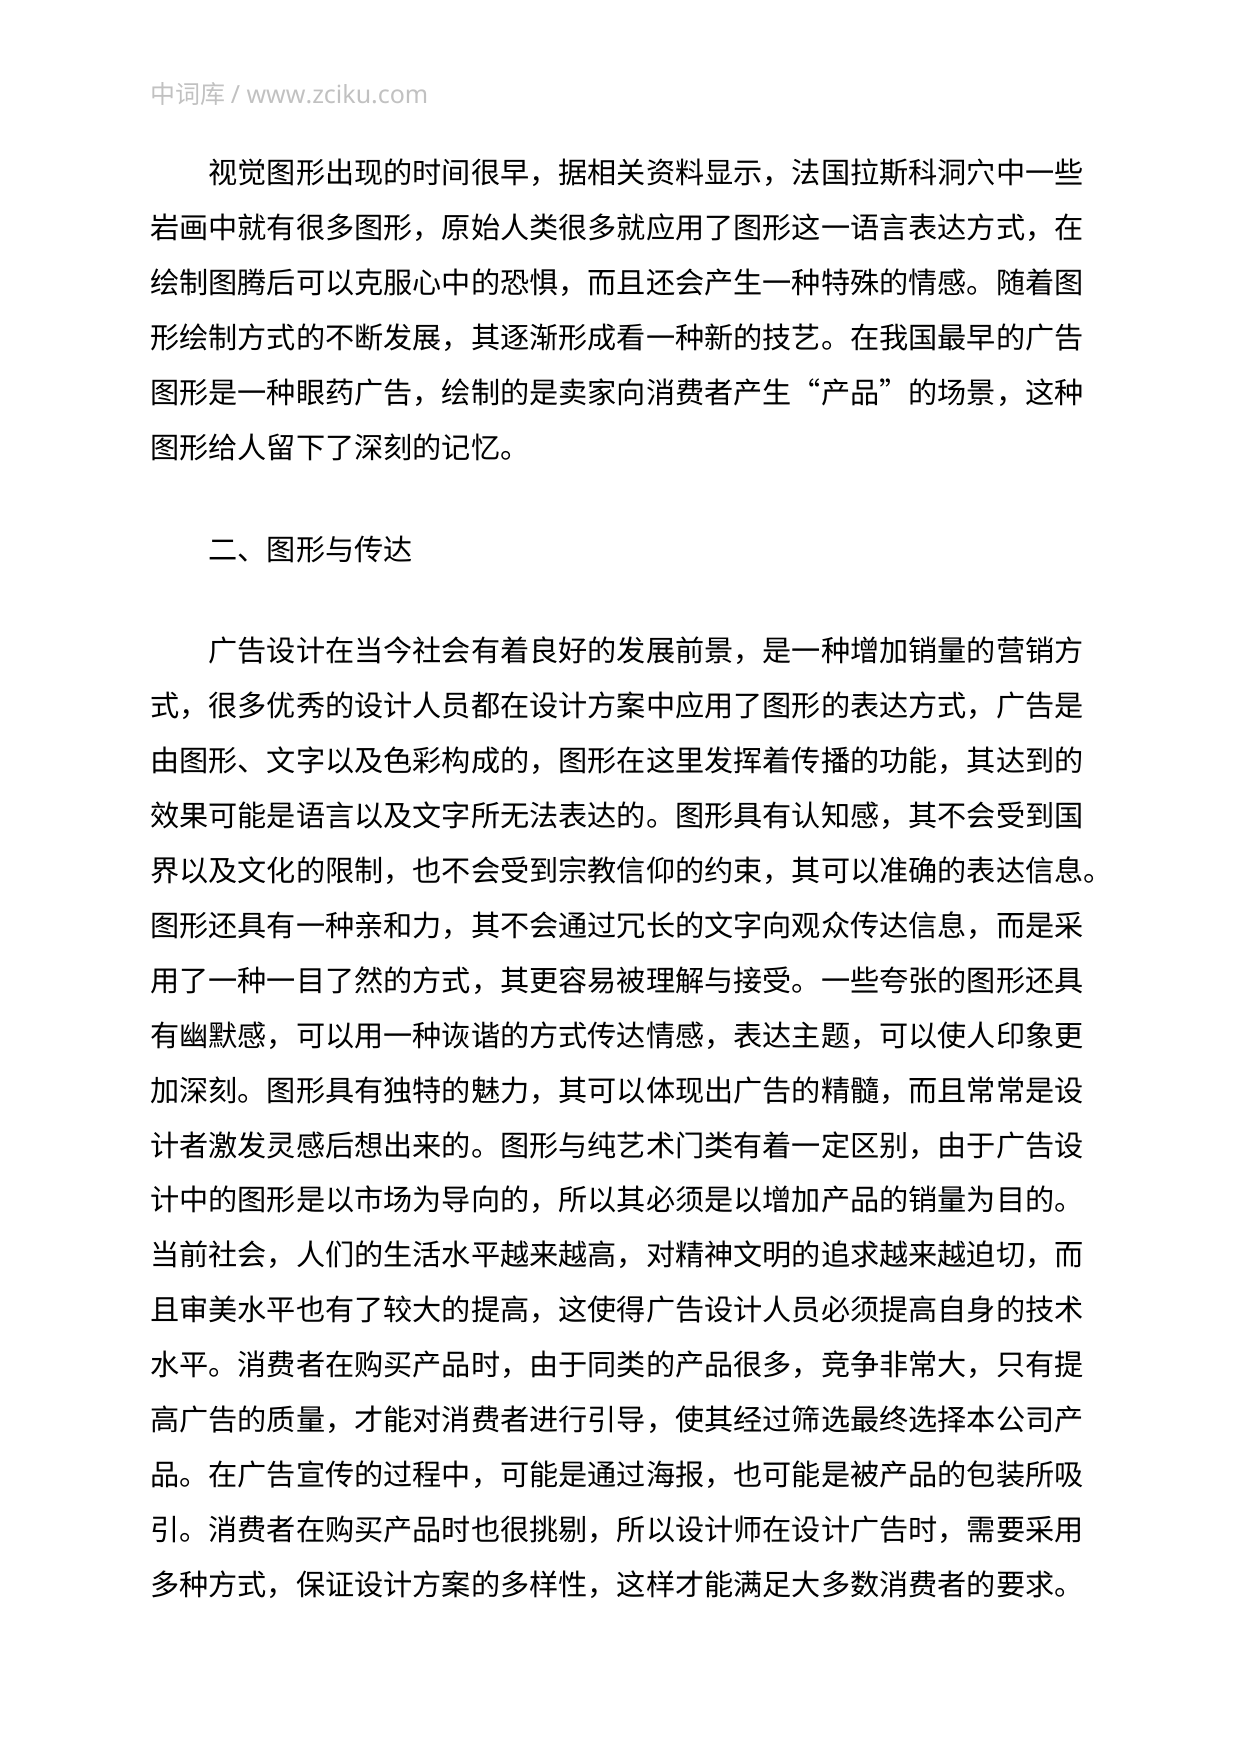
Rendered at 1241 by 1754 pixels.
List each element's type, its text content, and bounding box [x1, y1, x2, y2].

text 二、图形与传达 [150, 526, 1090, 568]
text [150, 628, 1090, 1603]
text 视觉图形出现的时间很早，据相关资料显示，法国拉斯科洞穴中一些岩画中就有很多图形，原始人类很多就应用了图形这一语言表达方式，在绘制图腾后可以克服心中的恐惧，而且还会产生一种特殊的情感。随着图形绘制方式的不断发展，其逐渐形成看一种新的技艺。在我国最早的广告图形是一种眼药广告，绘制的是卖家向消费者产生“产品”的场景，这种图形给人留下了深刻的记忆。 [150, 150, 1090, 467]
